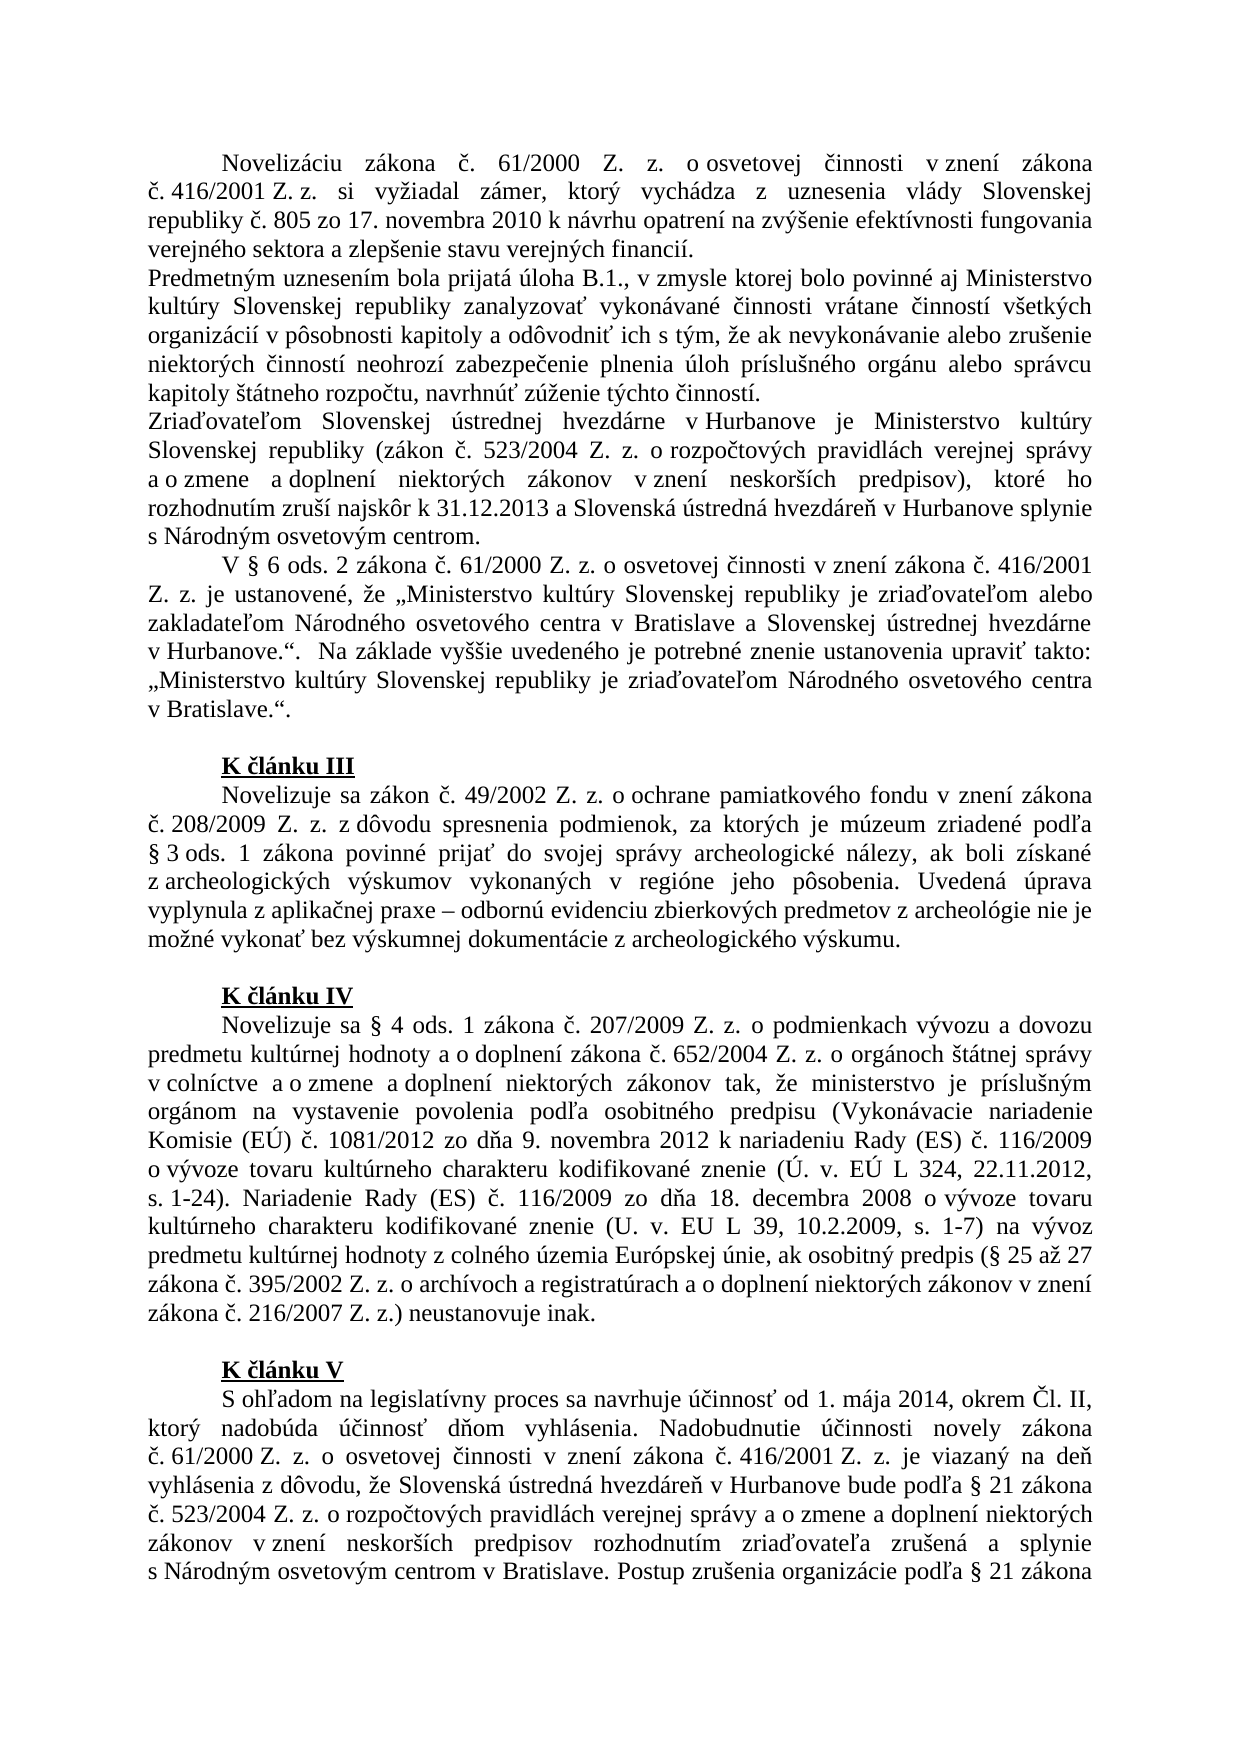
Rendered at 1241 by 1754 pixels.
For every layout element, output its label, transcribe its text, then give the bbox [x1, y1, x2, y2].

text K článku IV [148, 981, 1093, 1010]
text Novelizáciu zákona č. 61/2000 Z. z. o osvetovej činnosti v znení zákona č. 416/2001 Z. z. si vyžiadal zámer, ktorý vychádza z uznesenia vlády Slovenskej republiky č. 805 zo 17. novembra 2010 k návrhu opatrení na zvýšenie efektívnosti fungovania verejného sektora a zlepšenie stavu verejných financií. [148, 148, 1093, 263]
text V § 6 ods. 2 zákona č. 61/2000 Z. z. o osvetovej činnosti v znení zákona č. 416/2001 Z. z. je ustanovené, že „Ministerstvo kultúry Slovenskej republiky je zriaďovateľom alebo zakladateľom Národného osvetového centra v Bratislave a Slovenskej ústrednej hvezdárne v Hurbanove.“. Na základe vyššie uvedeného je potrebné znenie ustanovenia upraviť takto: „Ministerstvo kultúry Slovenskej republiky je zriaďovateľom Národného osvetového centra v Bratislave.“. [148, 665, 1093, 723]
text V § 6 ods. 2 zákona č. 61/2000 Z. z. o osvetovej činnosti v znení zákona č. 416/2001 Z. z. je ustanovené, že „Ministerstvo kultúry Slovenskej republiky je zriaďovateľom alebo zakladateľom Národného osvetového centra v Bratislave a Slovenskej ústrednej hvezdárne v Hurbanove.“. Na základe vyššie uvedeného je potrebné znenie ustanovenia upraviť takto: „Ministerstvo kultúry Slovenskej republiky je zriaďovateľom Národného osvetového centra v Bratislave.“. [148, 550, 1093, 636]
text Zriaďovateľom Slovenskej ústrednej hvezdárne v Hurbanove je Ministerstvo kultúry Slovenskej republiky (zákon č. 523/2004 Z. z. o rozpočtových pravidlách verejnej správy a o zmene a doplnení niektorých zákonov v znení neskorších predpisov), ktoré ho rozhodnutím zruší najskôr k 31.12.2013 a Slovenská ústredná hvezdáreň v Hurbanove splynie s Národným osvetovým centrom. [148, 406, 1093, 550]
text Novelizuje sa § 4 ods. 1 zákona č. 207/2009 Z. z. o podmienkach vývozu a dovozu predmetu kultúrnej hodnoty a o doplnení zákona č. 652/2004 Z. z. o orgánoch štátnej správy v colníctve a o zmene a doplnení niektorých zákonov tak, že ministerstvo je príslušným orgánom na vystavenie povolenia podľa osobitného predpisu (Vykonávacie nariadenie Komisie (EÚ) č. 1081/2012 zo dňa 9. novembra 2012 k nariadeniu Rady (ES) č. 116/2009 o vývoze tovaru kultúrneho charakteru kodifikované znenie (Ú. v. EÚ L 324, 22.11.2012, s. 1-24). Nariadenie Rady (ES) č. 116/2009 zo dňa 18. decembra 2008 o vývoze tovaru kultúrneho charakteru kodifikované znenie (U. v. EU L 39, 10.2.2009, s. 1-7) na vývoz predmetu kultúrnej hodnoty z colného územia Európskej únie, ak osobitný predpis (§ 25 až 27 zákona č. 395/2002 Z. z. o archívoch a registratúrach a o doplnení niektorých zákonov v znení zákona č. 216/2007 Z. z.) neustanovuje inak. [148, 1010, 1093, 1326]
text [148, 1384, 1093, 1585]
text Novelizuje sa zákon č. 49/2002 Z. z. o ochrane pamiatkového fondu v znení zákona č. 208/2009 Z. z. z dôvodu spresnenia podmienok, za ktorých je múzeum zriadené podľa § 3 ods. 1 zákona povinné prijať do svojej správy archeologické nálezy, ak boli získané z archeologických výskumov vykonaných v regióne jeho pôsobenia. Uvedená úprava vyplynula z aplikačnej praxe – odbornú evidenciu zbierkových predmetov z archeológie nie je možné vykonať bez výskumnej dokumentácie z archeologického výskumu. [148, 780, 1093, 953]
text Predmetným uznesením bola prijatá úloha B.1., v zmysle ktorej bolo povinné aj Ministerstvo kultúry Slovenskej republiky zanalyzovať vykonávané činnosti vrátane činností všetkých organizácií v pôsobnosti kapitoly a odôvodniť ich s tým, že ak nevykonávanie alebo zrušenie niektorých činností neohrozí zabezpečenie plnenia úloh príslušného orgánu alebo správcu kapitoly štátneho rozpočtu, navrhnúť zúženie týchto činností. [148, 263, 1093, 406]
text K článku V [148, 1355, 1093, 1384]
text K článku III [148, 751, 1093, 780]
